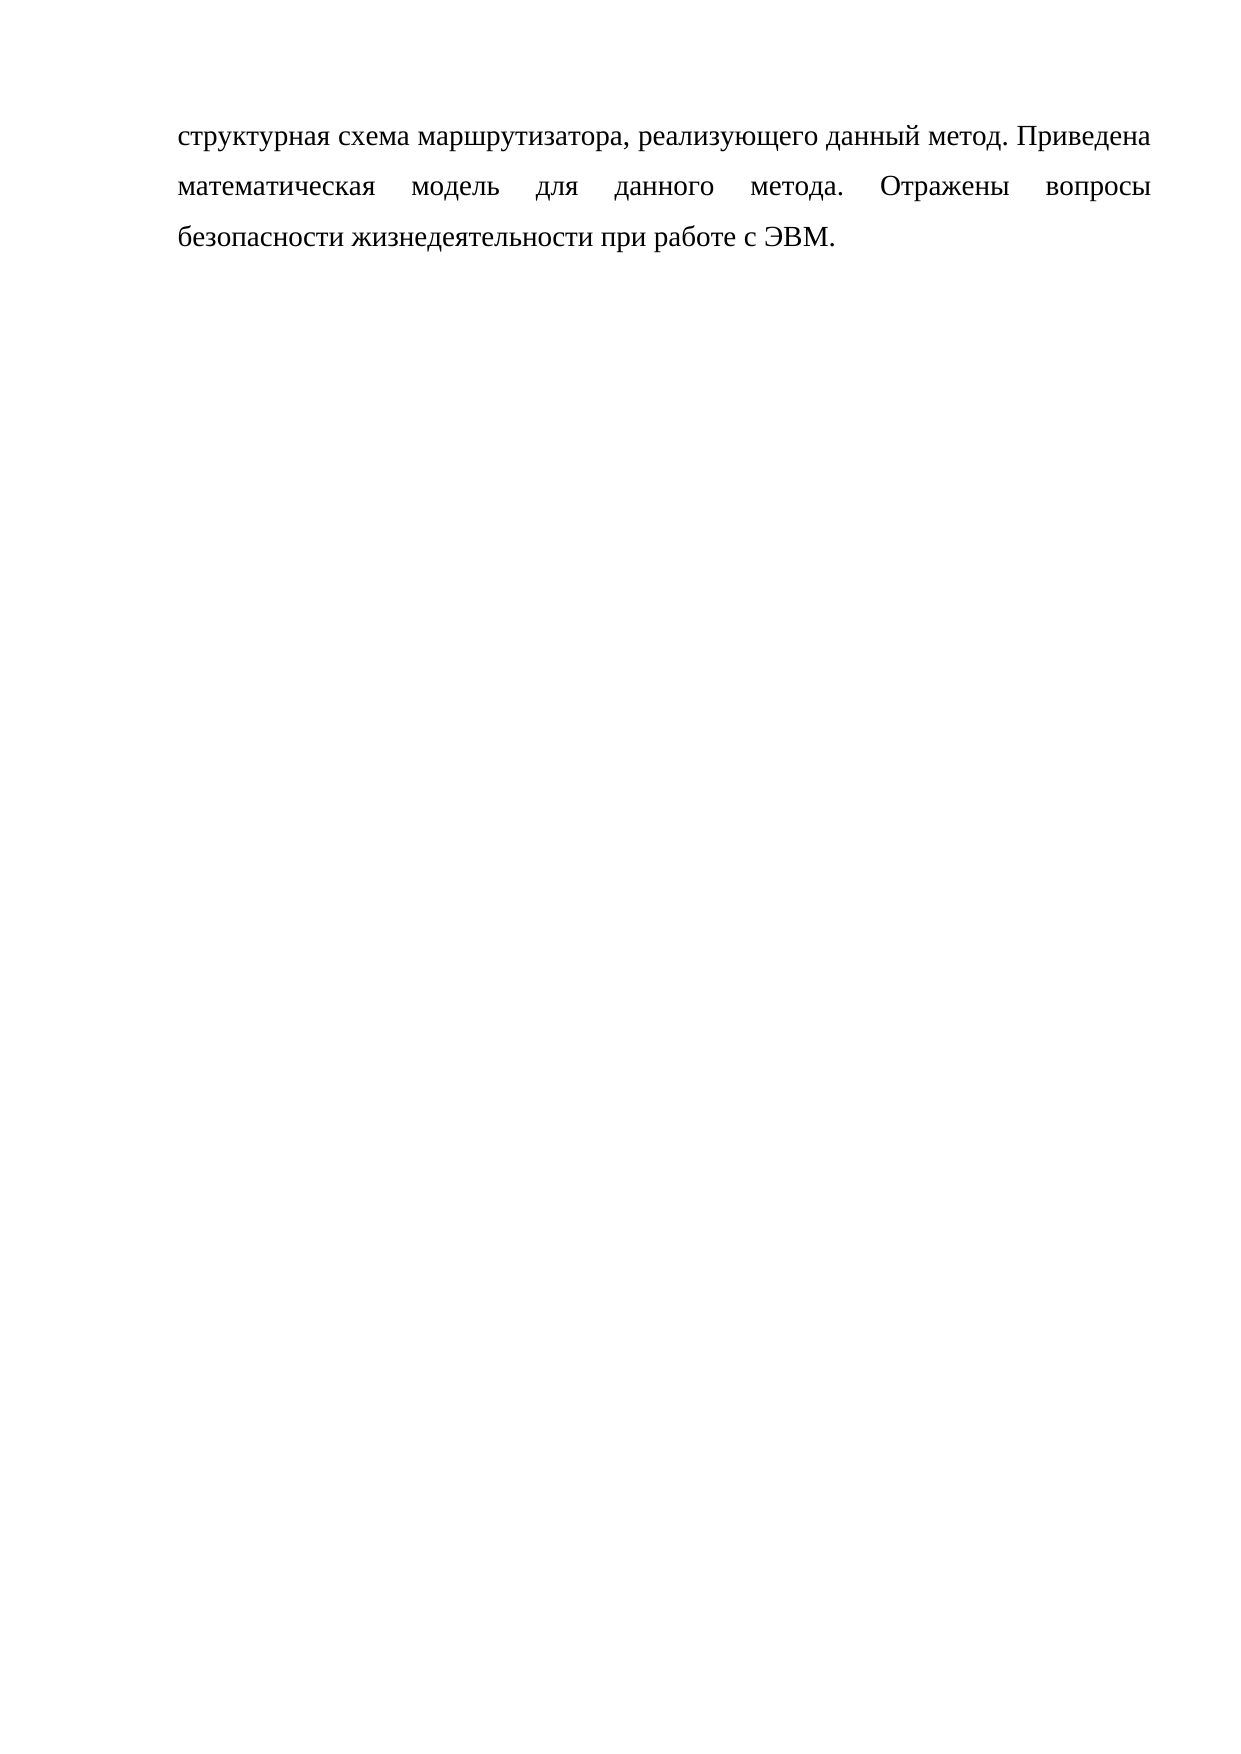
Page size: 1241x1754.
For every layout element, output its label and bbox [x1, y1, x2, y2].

text [177, 118, 1152, 252]
